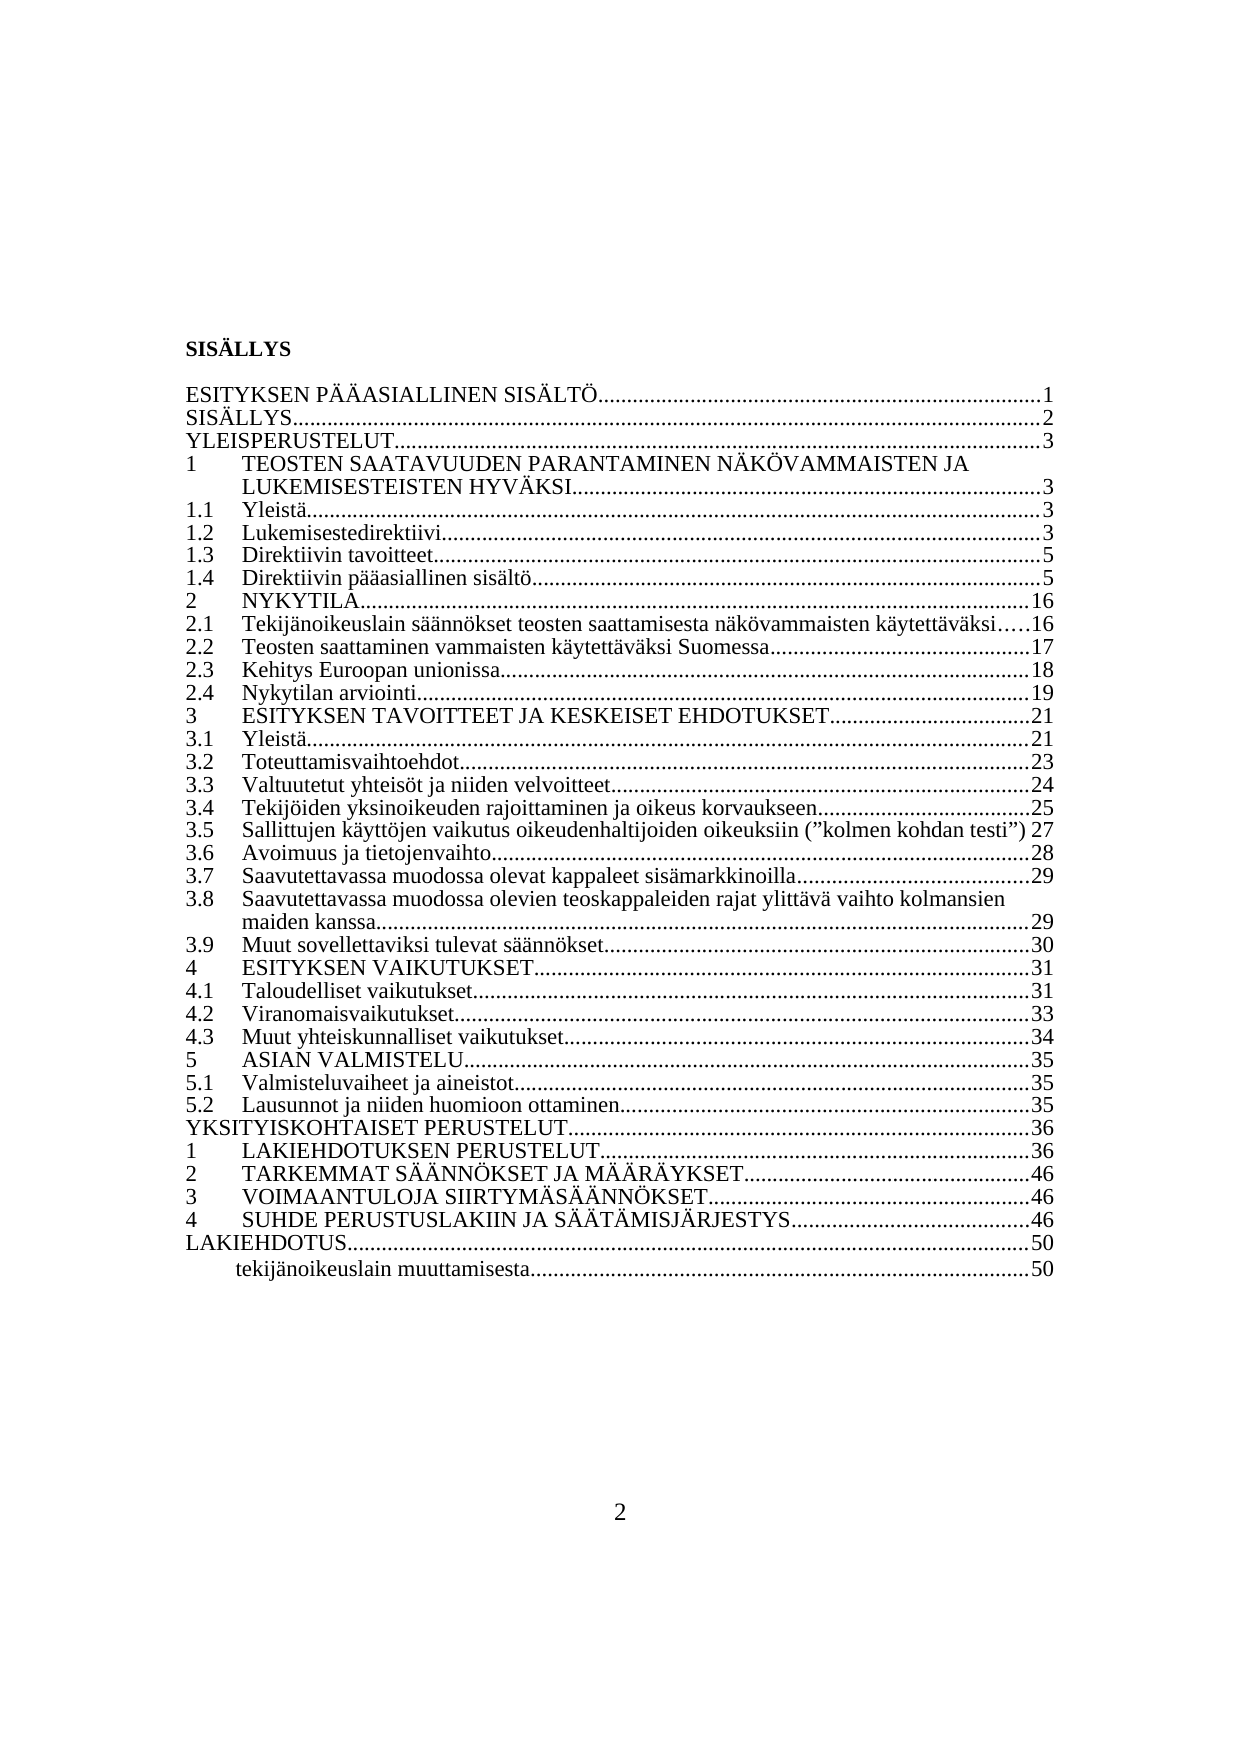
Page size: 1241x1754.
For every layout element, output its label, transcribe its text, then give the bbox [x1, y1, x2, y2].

text 3.5 Sallittujen käyttöjen vaikutus oikeudenhaltijoiden oikeuksiin (”kolmen kohdan testi”) 27 [185, 819, 1055, 842]
text Sisällys 2 [185, 407, 1055, 430]
text 3 Esityksen tavoitteet ja keskeiset ehdotukset 21 [185, 705, 1055, 728]
text Yksityiskohtaiset perustelut 36 [185, 1117, 1055, 1140]
text 1.2 Lukemisestedirektiivi 3 [185, 522, 1055, 544]
text 3.9 Muut sovellettaviksi tulevat säännökset 30 [185, 934, 1055, 957]
text 1.3 Direktiivin tavoitteet 5 [185, 544, 1055, 567]
text 2 Nykytila 16 [185, 590, 1055, 613]
text 4.2 Viranomaisvaikutukset 33 [185, 1003, 1055, 1026]
text 1.4 Direktiivin pääasiallinen sisältö 5 [185, 567, 1055, 590]
text 2.4 Nykytilan arviointi 19 [185, 682, 1055, 705]
text 5.1 Valmisteluvaiheet ja aineistot 35 [185, 1072, 1055, 1094]
text 2.2 Teosten saattaminen vammaisten käytettäväksi Suomessa 17 [185, 636, 1055, 659]
text 3.8 Saavutettavassa muodossa olevien teoskappaleiden rajat ylittävä vaihto kolmansien maiden kanssa 29 [185, 888, 1055, 934]
text 1.1 Yleistä 3 [185, 499, 1055, 522]
text 3 Voimaantuloja siirtymäsäännökset 46 [185, 1186, 1055, 1209]
text 5.2 Lausunnot ja niiden huomioon ottaminen 35 [185, 1094, 1055, 1117]
text 1 Teosten saatavuuden parantaminen näkövammaisten ja lukemisesteisten hyväksi 3 [185, 453, 1055, 499]
text 4 Esityksen vaikutukset 31 [185, 957, 1055, 980]
text 3.2 Toteuttamisvaihtoehdot 23 [185, 751, 1055, 774]
text Yleisperustelut 3 [185, 430, 1055, 453]
text 3.7 Saavutettavassa muodossa olevat kappaleet sisämarkkinoilla 29 [185, 865, 1055, 888]
text 3.1 Yleistä 21 [185, 728, 1055, 751]
text 3.6 Avoimuus ja tietojenvaihto 28 [185, 842, 1055, 865]
text 4.3 Muut yhteiskunnalliset vaikutukset 34 [185, 1026, 1055, 1049]
text tekijänoikeuslain muuttamisesta 50 [235, 1255, 1055, 1281]
text 2.1 Tekijänoikeuslain säännökset teosten saattamisesta näkövammaisten käytettäväksi 16 [185, 613, 1055, 636]
text 1 Lakiehdotuksen perustelut 36 [185, 1140, 1055, 1163]
text Esityksen pääasiallinen sisältö 1 [185, 384, 1055, 407]
text 4.1 Taloudelliset vaikutukset 31 [185, 980, 1055, 1003]
text 2 Tarkemmat säännökset ja määräykset 46 [185, 1163, 1055, 1186]
text Sisällys [185, 338, 1055, 361]
text Lakiehdotus 50 [185, 1232, 1055, 1255]
text 3.4 Tekijöiden yksinoikeuden rajoittaminen ja oikeus korvaukseen 25 [185, 797, 1055, 819]
text 3.3 Valtuutetut yhteisöt ja niiden velvoitteet 24 [185, 774, 1055, 797]
text 2.3 Kehitys Euroopan unionissa 18 [185, 659, 1055, 682]
text 5 Asian valmistelu 35 [185, 1049, 1055, 1072]
text 4 Suhde perustuslakiin ja säätämisjärjestys 46 [185, 1209, 1055, 1232]
